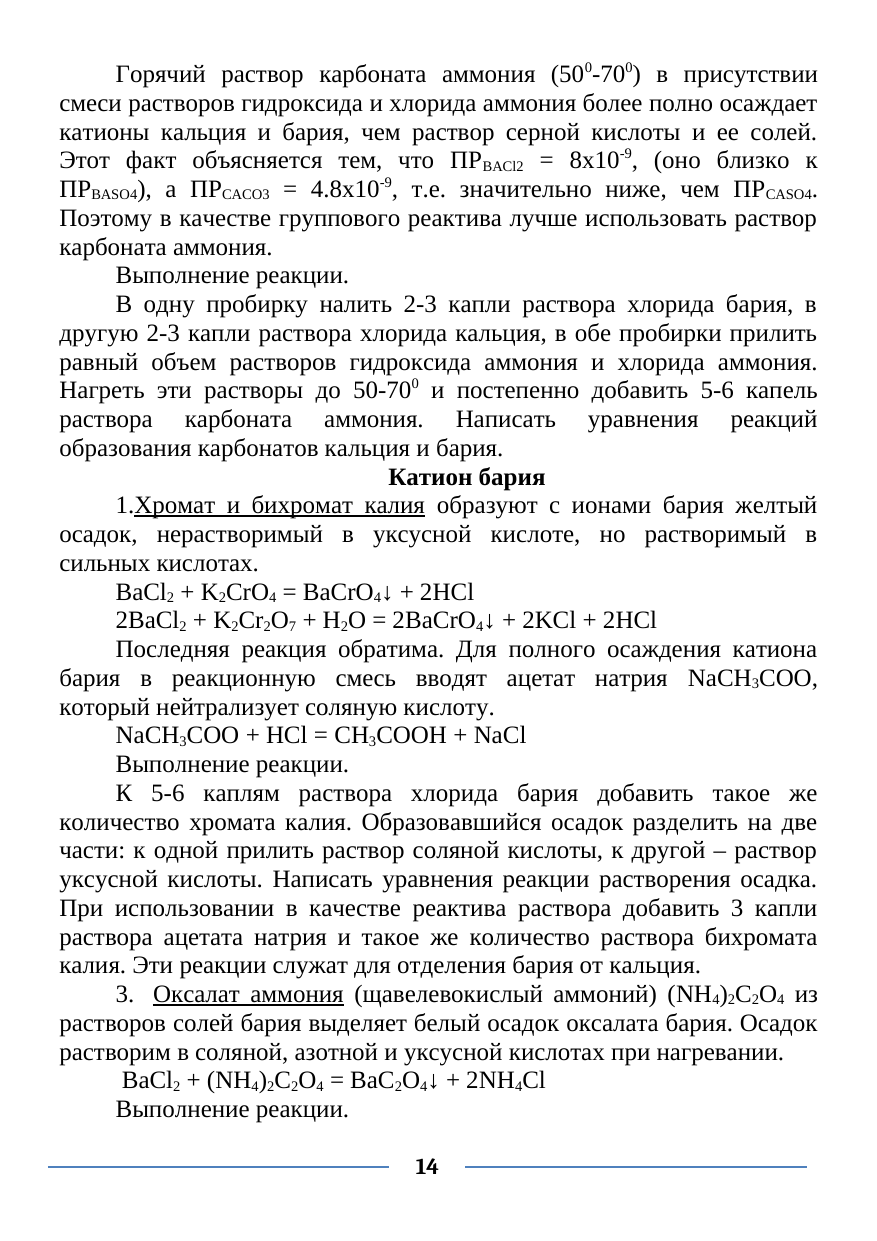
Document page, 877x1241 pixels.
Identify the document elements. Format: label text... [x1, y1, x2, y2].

text Выполнение реакции. [59, 749, 818, 778]
text BaCl2 + K2CrO4 = BaCrO4↓ + 2HCl [59, 577, 818, 605]
text BaCl2 + (NH4)2C2O4 = BaC2O4↓ + 2NH4Cl [59, 1065, 818, 1094]
text Горячий раствор карбоната аммония (500-700) в присутствии смеси растворов гидроксида и хлорида аммония более полно осаждает катионы кальция и бария, чем раствор серной кислоты и ее солей. Этот факт объясняется тем, что ПРBACl2 = 8х10-9, (оно близко к ПРBASO4), а ПРCACO3 = 4.8х10-9, т.е. значительно ниже, чем ПРCASO4. Поэтому в качестве группового реактива лучше использовать раствор карбоната аммония. [59, 59, 818, 260]
text Выполнение реакции. [59, 260, 818, 289]
text NaCH3COO + HCl = CH3COOH + NaCl [59, 720, 818, 749]
text Катион бария [59, 462, 818, 490]
text Выполнение реакции. [59, 1094, 818, 1123]
text В одну пробирку налить 2-3 капли раствора хлорида бария, в другую 2-3 капли раствора хлорида кальция, в обе пробирки прилить равный объем растворов гидроксида аммония и хлорида аммония. Нагреть эти растворы до 50-700 и постепенно добавить 5-6 капель раствора карбоната аммония. Написать уравнения реакций образования карбонатов кальция и бария. [59, 289, 818, 462]
list Оксалат аммония (щавелевокислый аммоний) (NH4)2C2O4 из растворов солей бария выделяет белый осадок оксалата бария. Осадок растворим в соляной, азотной и уксусной кислотах при нагревании. [59, 979, 818, 1065]
text Последняя реакция обратима. Для полного осаждения катиона бария в реакционную смесь вводят ацетат натрия NaCH3COO, который нейтрализует соляную кислоту. [59, 634, 818, 720]
text 1.Хромат и бихромат калия образуют с ионами бария желтый осадок, нерастворимый в уксусной кислоте, но растворимый в сильных кислотах. [59, 490, 818, 577]
text 2BaCl2 + K2Cr2O7 + H2O = 2BaCrO4↓ + 2KCl + 2HCl [59, 605, 818, 634]
text К 5-6 каплям раствора хлорида бария добавить такое же количество хромата калия. Образовавшийся осадок разделить на две части: к одной прилить раствор соляной кислоты, к другой – раствор уксусной кислоты. Написать уравнения реакции растворения осадка. При использовании в качестве реактива раствора добавить 3 капли раствора ацетата натрия и такое же количество раствора бихромата калия. Эти реакции служат для отделения бария от кальция. [59, 778, 818, 979]
